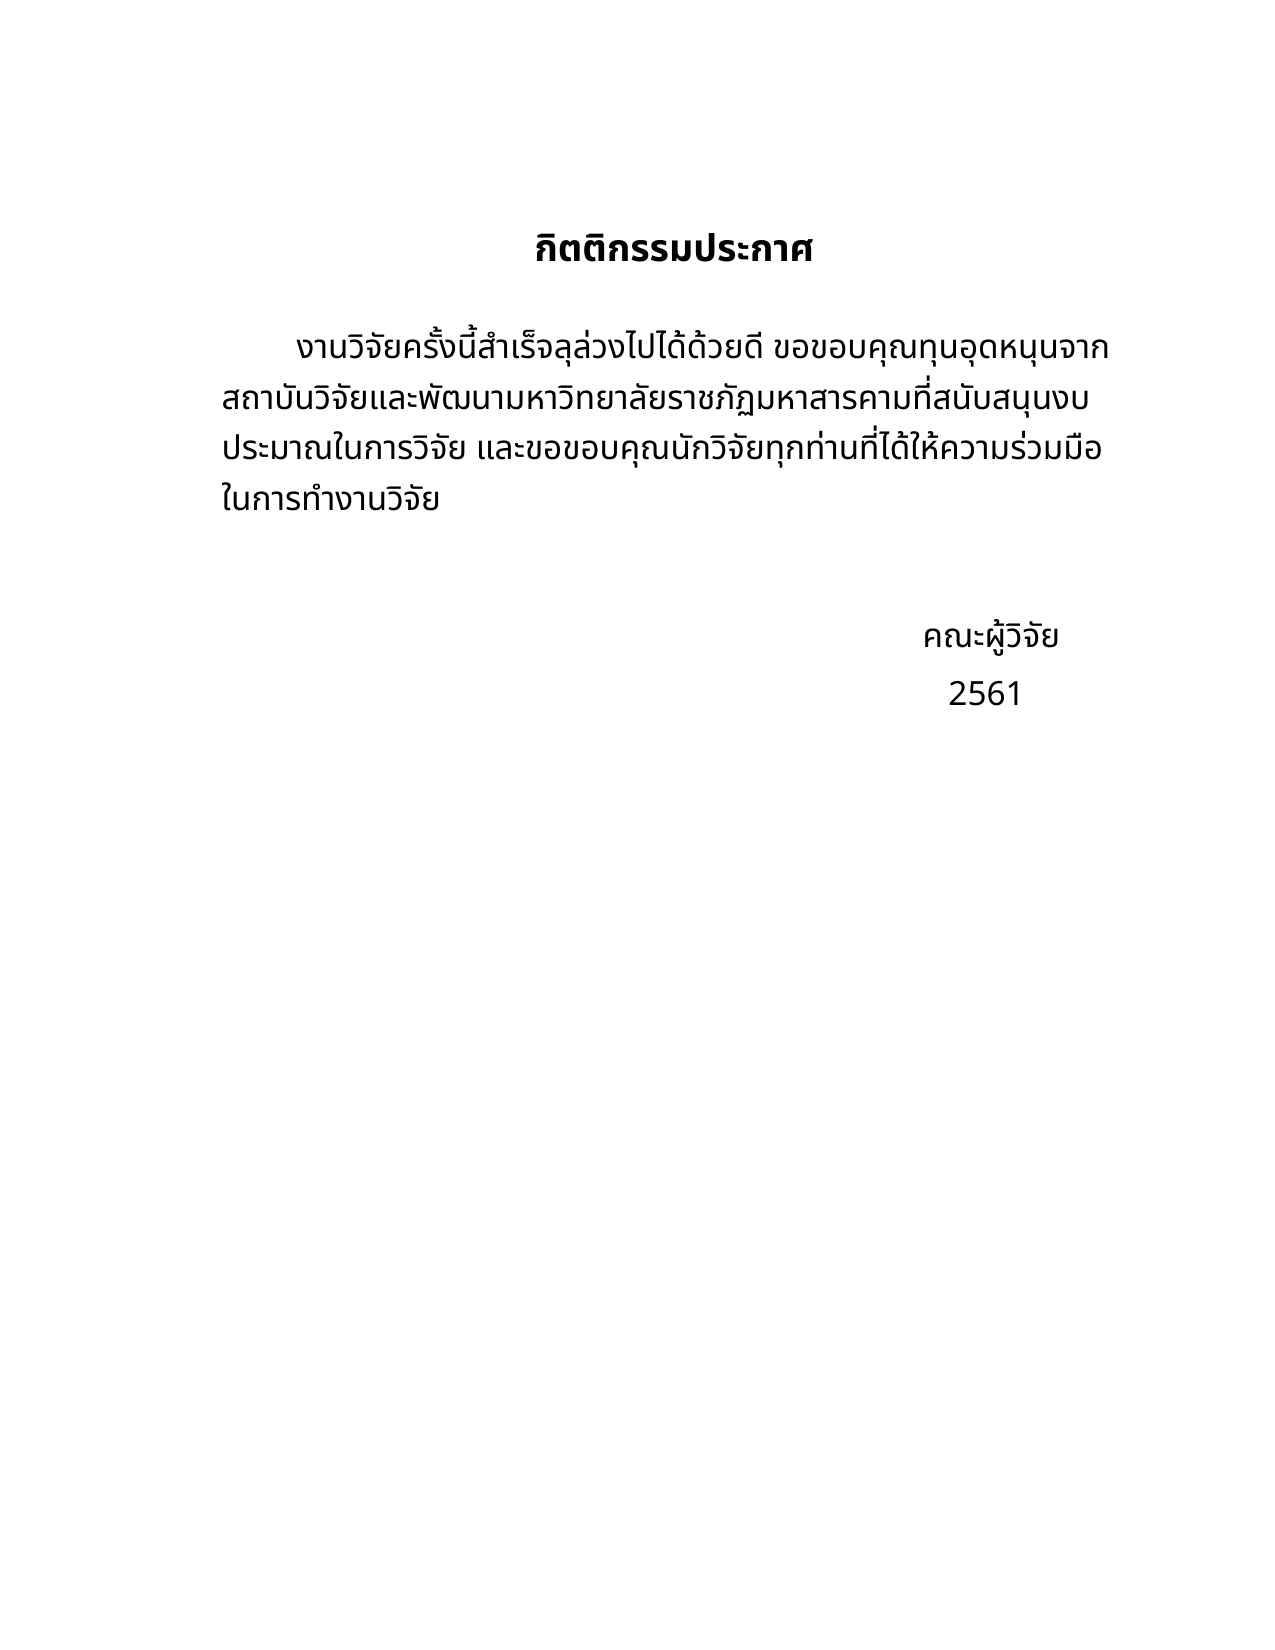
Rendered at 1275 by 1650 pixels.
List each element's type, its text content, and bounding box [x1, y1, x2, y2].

text คณะผู้วิจัย [821, 612, 1127, 663]
text กิตติกรรมประกาศ [221, 221, 1127, 278]
text งานวิจัยครั้งนี้สำเร็จลุล่วงไปได้ด้วยดี ขอขอบคุณทุนอุดหนุนจากสถาบันวิจัยและพัฒนามหาวิทยาลัยราชภัฏมหาสารคามที่สนับสนุนงบประมาณในการวิจัย และขอขอบคุณนักวิจัยทุกท่านที่ได้ให้ความร่วมมือในการทำงานวิจัย [221, 323, 1127, 525]
text 2561 [821, 670, 1127, 716]
